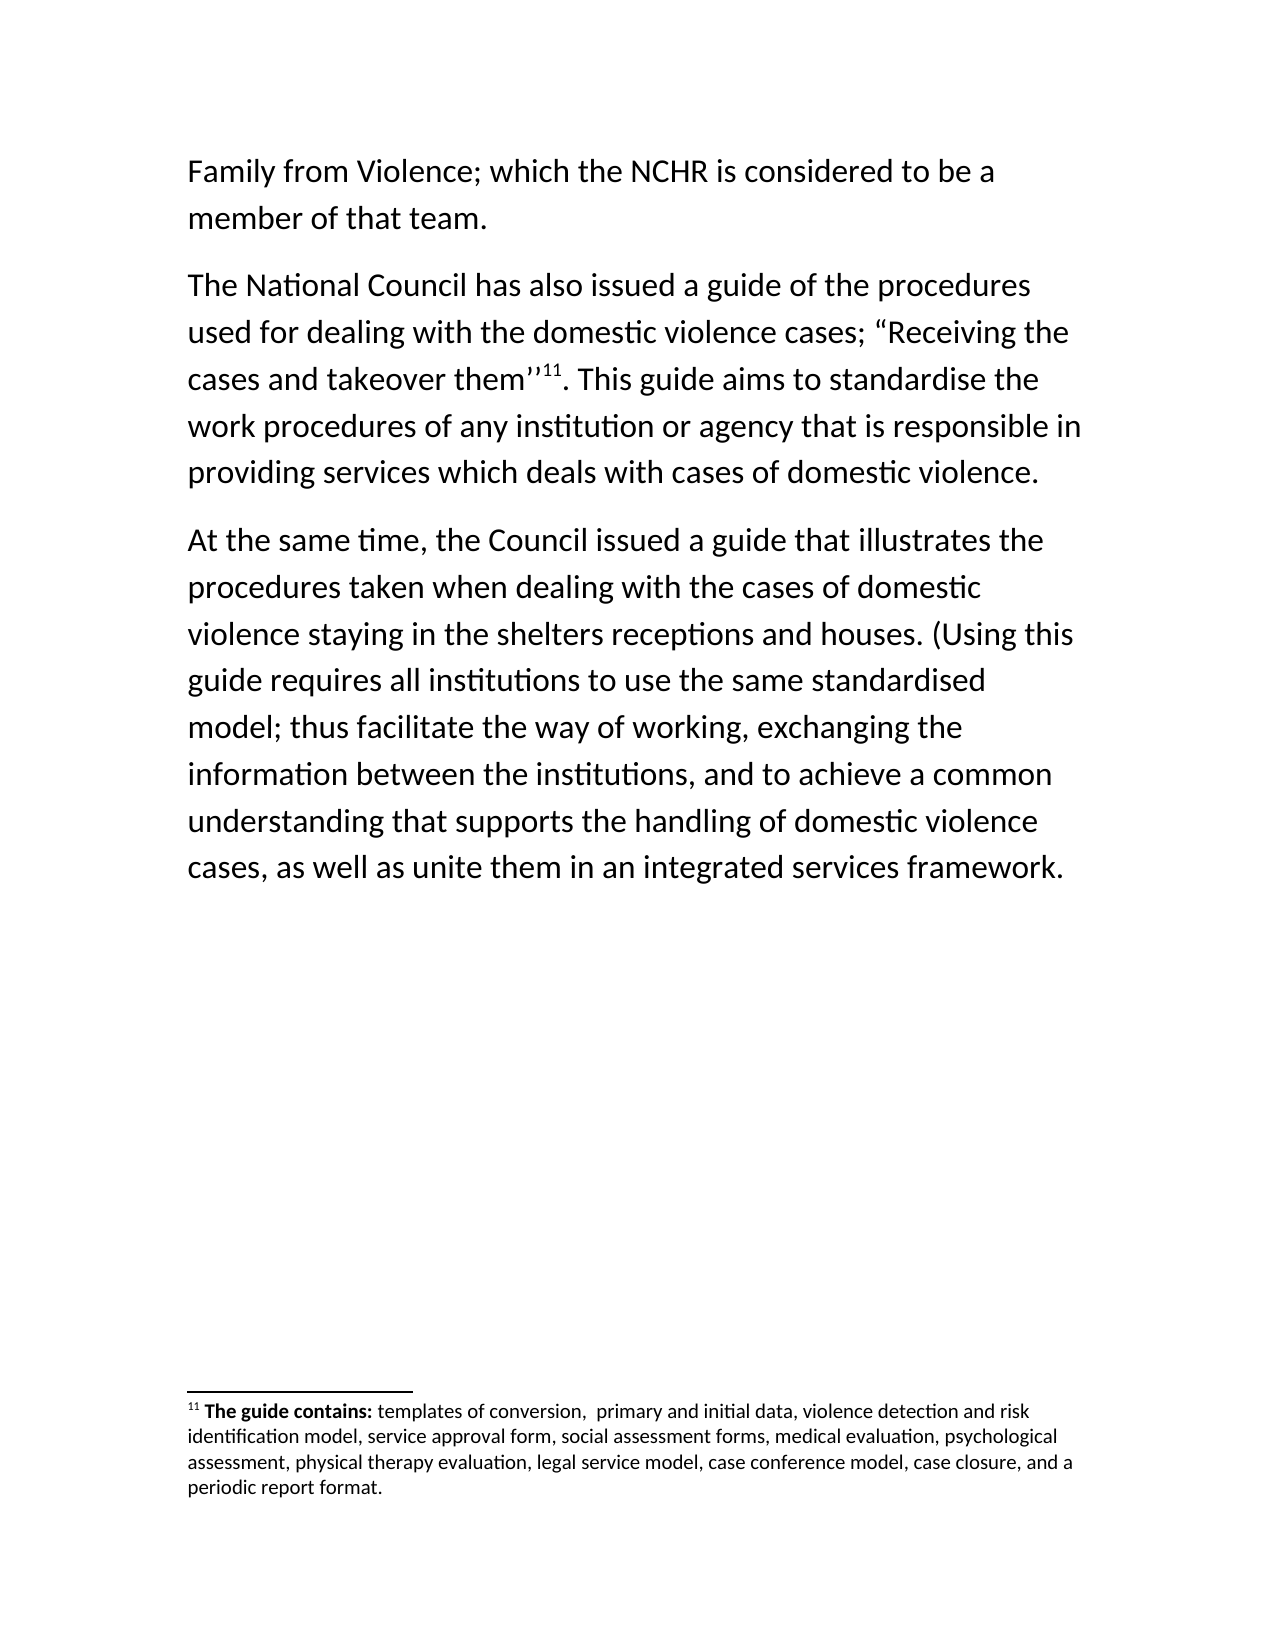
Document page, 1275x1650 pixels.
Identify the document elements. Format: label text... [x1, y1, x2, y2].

text A guide was prepared in partnership with civil society organisations and the National Team for the Protection of the Family from Violence; which the NCHR is considered to be a member of that team. [187, 150, 1087, 237]
text At the same time, the Council issued a guide that illustrates the procedures taken when dealing with the cases of domestic violence staying in the shelters receptions and houses. (Using this guide requires all institutions to use the same standardised model; thus facilitate the way of working, exchanging the information between the institutions, and to achieve a common understanding that supports the handling of domestic violence cases, as well as unite them in an integrated services framework. [187, 519, 1087, 887]
text The National Council has also issued a guide of the procedures used for dealing with the domestic violence cases; “Receiving the cases and takeover them’’. This guide aims to standardise the work procedures of any institution or agency that is responsible in providing services which deals with cases of domestic violence. [187, 264, 1087, 492]
